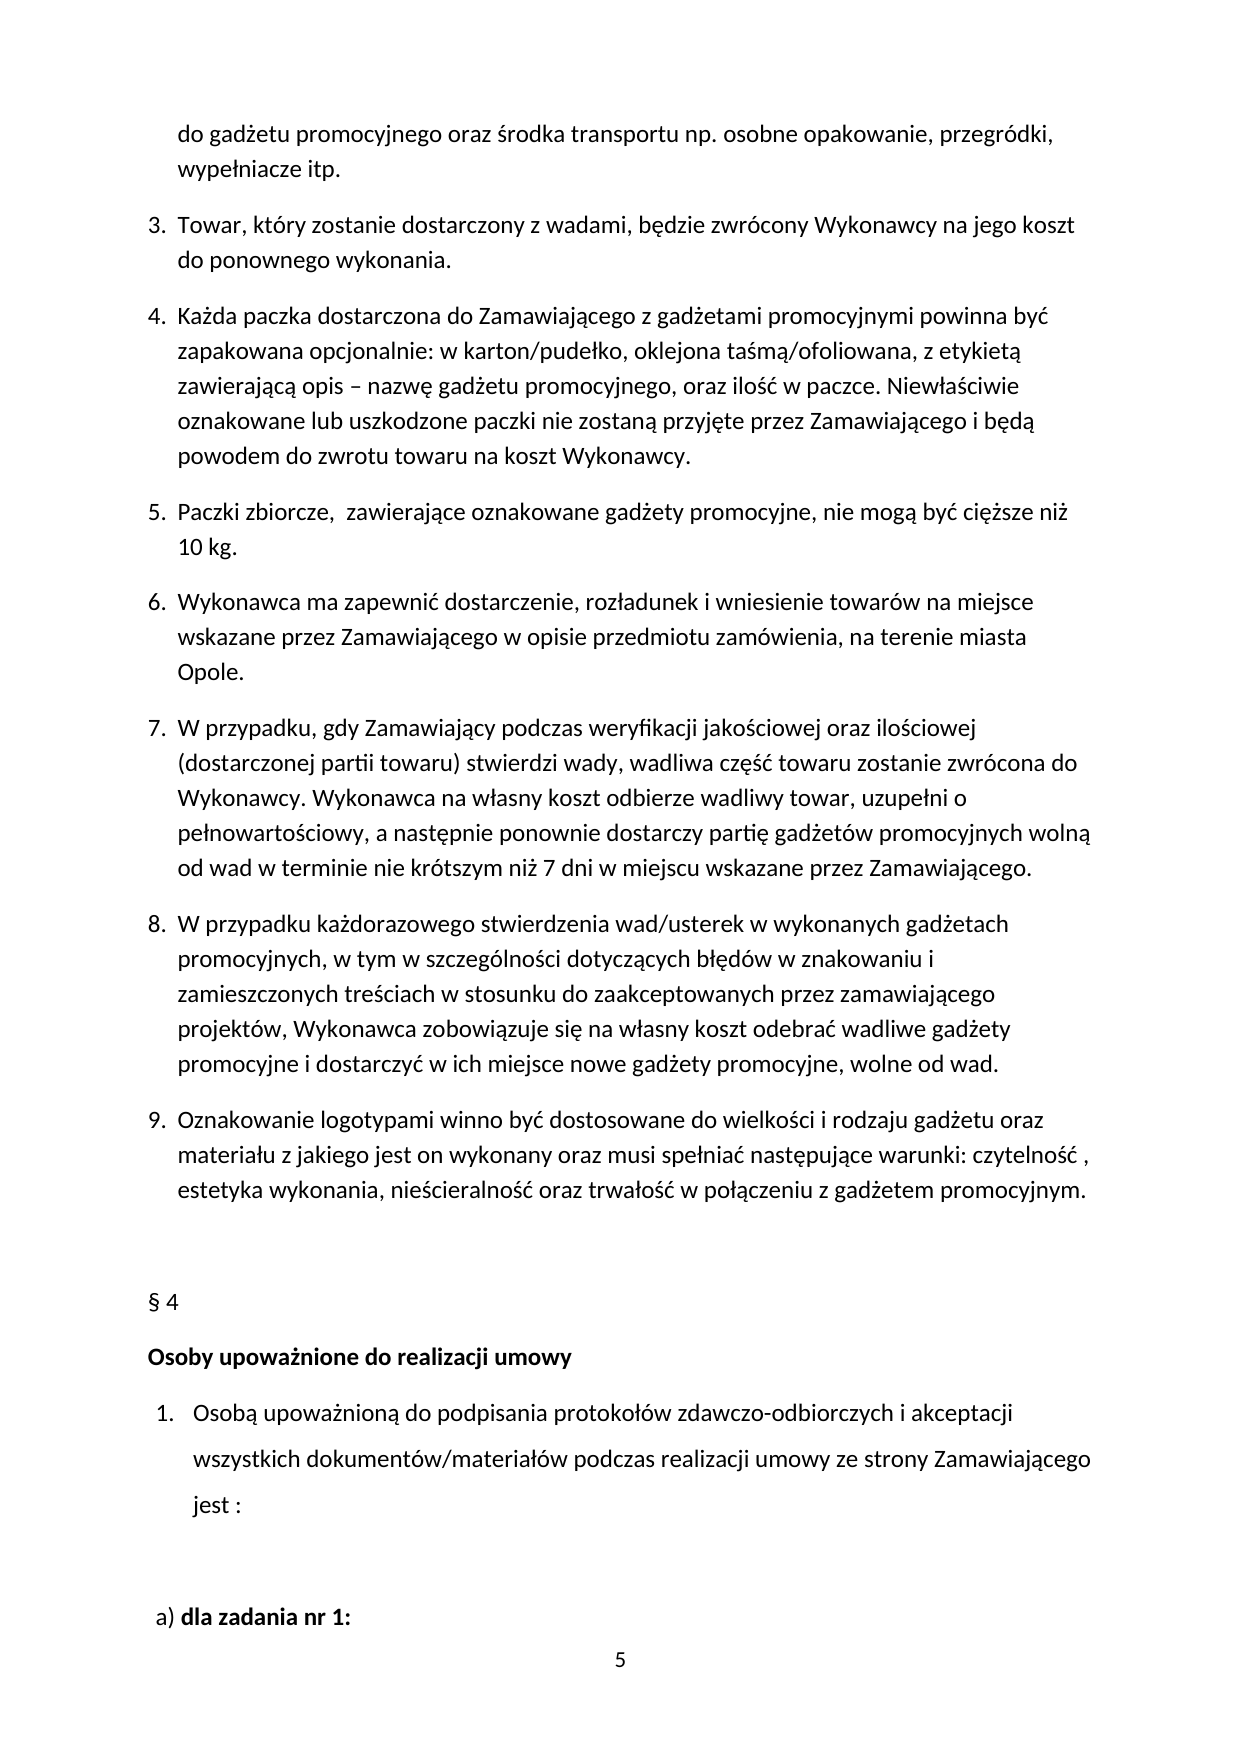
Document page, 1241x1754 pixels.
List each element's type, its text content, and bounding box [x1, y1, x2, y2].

list W przypadku, gdy Zamawiający podczas weryfikacji jakościowej oraz ilościowej (dostarczonej partii towaru) stwierdzi wady, wadliwa część towaru zostanie zwrócona do Wykonawcy. Wykonawca na własny koszt odbierze wadliwy towar, uzupełni o pełnowartościowy, a następnie ponownie dostarczy partię gadżetów promocyjnych wolną od wad w terminie nie krótszym niż 7 dni w miejscu wskazane przez Zamawiającego. [148, 712, 1093, 883]
text § 4 [148, 1286, 1093, 1316]
list Wykonawca ma zapewnić dostarczenie, rozładunek i wniesienie towarów na miejsce wskazane przez Zamawiającego w opisie przedmiotu zamówienia, na terenie miasta Opole. [148, 587, 1093, 687]
list Osobą upoważnioną do podpisania protokołów zdawczo-odbiorczych i akceptacji wszystkich dokumentów/materiałów podczas realizacji umowy ze strony Zamawiającego jest : [155, 1397, 1093, 1519]
list Paczki zbiorcze, zawierające oznakowane gadżety promocyjne, nie mogą być cięższe niż 10 kg. [148, 496, 1093, 561]
text Osoby upoważnione do realizacji umowy [148, 1342, 1093, 1372]
list Oznakowanie logotypami winno być dostosowane do wielkości i rodzaju gadżetu oraz materiału z jakiego jest on wykonany oraz musi spełniać następujące warunki: czytelność , estetyka wykonania, nieścieralność oraz trwałość w połączeniu z gadżetem promocyjnym. [148, 1104, 1093, 1204]
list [148, 118, 1093, 184]
list W przypadku każdorazowego stwierdzenia wad/usterek w wykonanych gadżetach promocyjnych, w tym w szczególności dotyczących błędów w znakowaniu i zamieszczonych treściach w stosunku do zaakceptowanych przez zamawiającego projektów, Wykonawca zobowiązuje się na własny koszt odebrać wadliwe gadżety promocyjne i dostarczyć w ich miejsce nowe gadżety promocyjne, wolne od wad. [148, 908, 1093, 1079]
text a) dla zadania nr 1: [155, 1601, 1093, 1632]
list Każda paczka dostarczona do Zamawiającego z gadżetami promocyjnymi powinna być zapakowana opcjonalnie: w karton/pudełko, oklejona taśmą/ofoliowana, z etykietą zawierającą opis – nazwę gadżetu promocyjnego, oraz ilość w paczce. Niewłaściwie oznakowane lub uszkodzone paczki nie zostaną przyjęte przez Zamawiającego i będą powodem do zwrotu towaru na koszt Wykonawcy. [148, 300, 1093, 470]
list Towar, który zostanie dostarczony z wadami, będzie zwrócony Wykonawcy na jego koszt do ponownego wykonania. [148, 209, 1093, 274]
